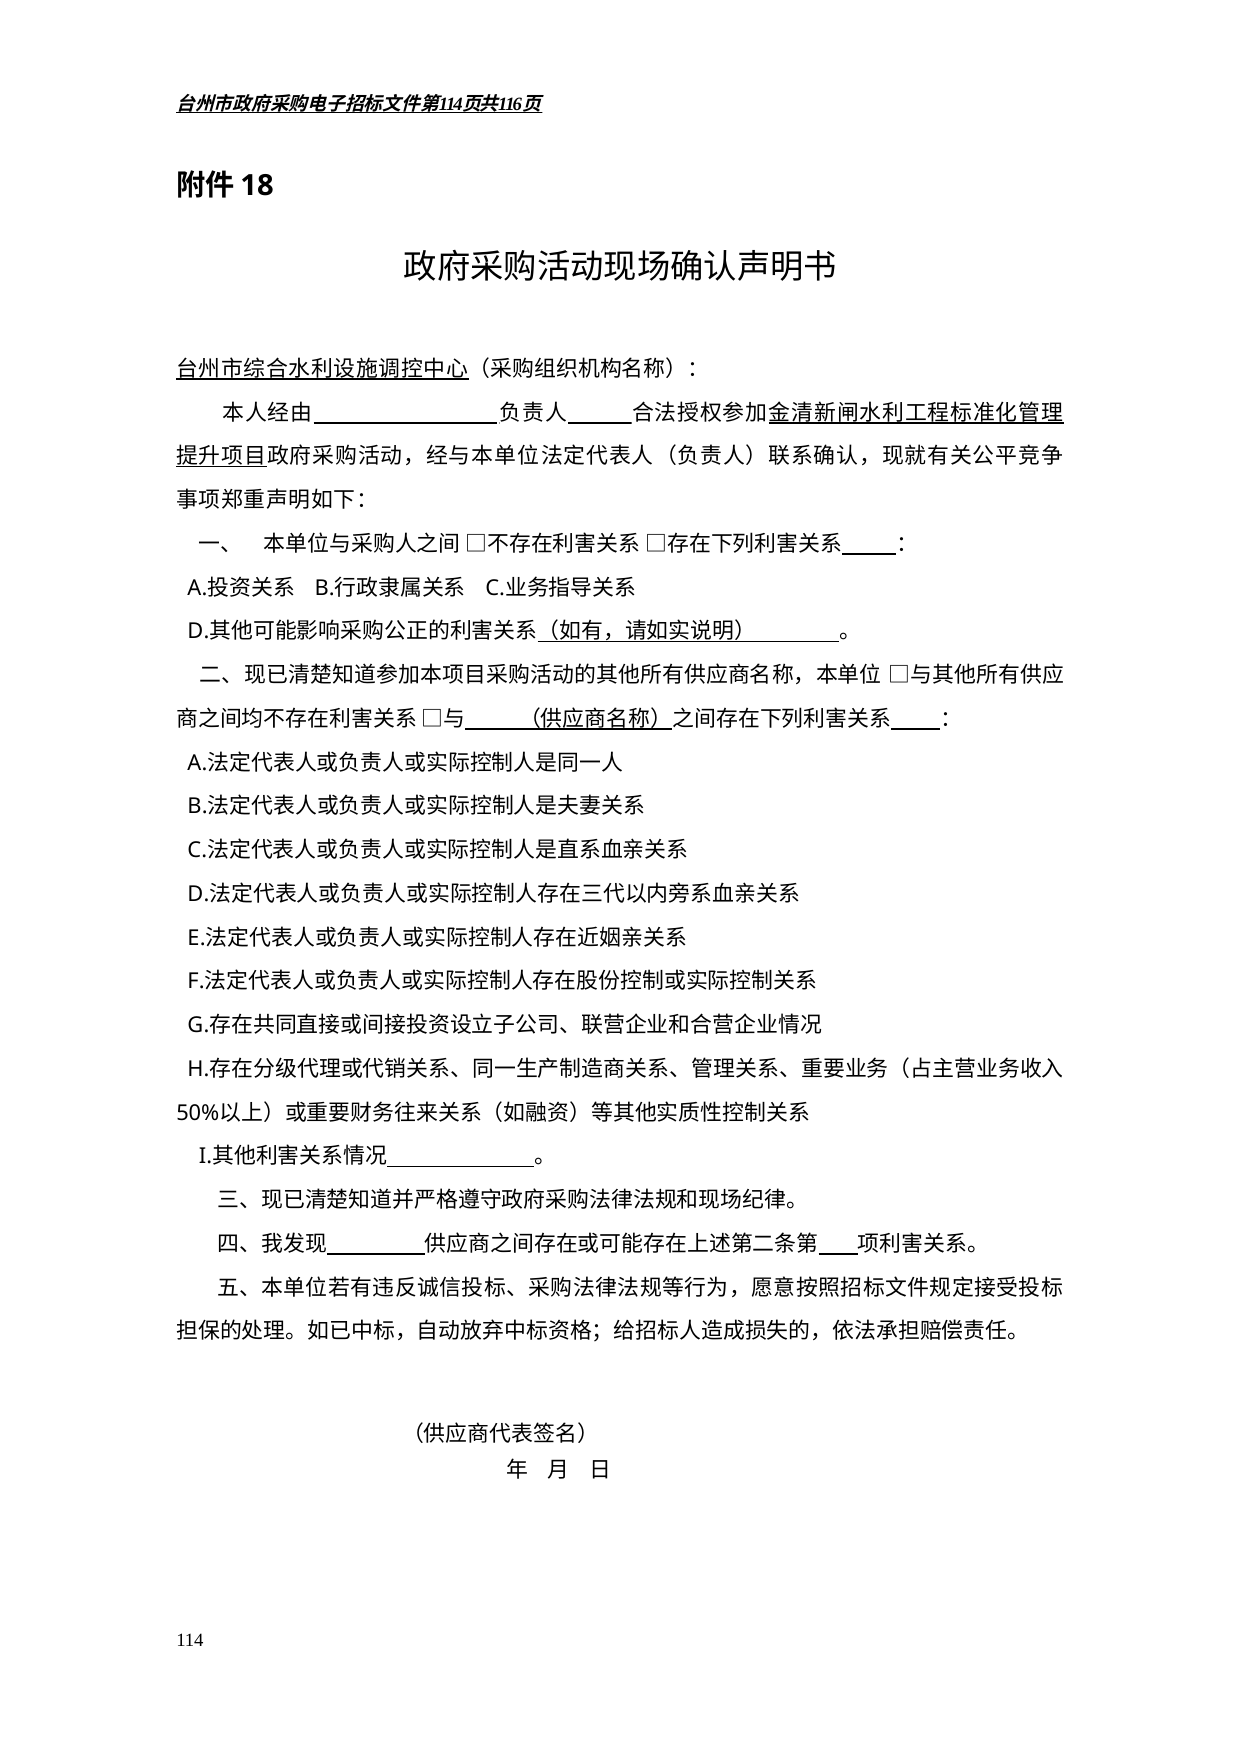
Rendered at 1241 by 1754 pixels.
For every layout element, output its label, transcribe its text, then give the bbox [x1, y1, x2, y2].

text A.投资关系 B.行政隶属关系 C.业务指导关系 [176, 560, 1064, 604]
text 台州市综合水利设施调控中心（采购组织机构名称）： [176, 341, 1064, 385]
text 本人经由 负责人 合法授权参加金清新闸水利工程标准化管理提升项目政府采购活动，经与本单位法定代表人（负责人）联系确认，现就有关公平竞争事项郑重声明如下： [176, 385, 1064, 516]
text I.其他利害关系情况 。 [176, 1129, 1064, 1173]
text 附件18 [176, 150, 1064, 216]
list 本单位若有违反诚信投标、采购法律法规等行为，愿意按照招标文件规定接受投标担保的处理。如已中标，自动放弃中标资格；给招标人造成损失的，依法承担赔偿责任。 [176, 1260, 1064, 1348]
text E.法定代表人或负责人或实际控制人存在近姻亲关系 [176, 910, 1064, 954]
text 政府采购活动现场确认声明书 [176, 237, 1064, 289]
text B.法定代表人或负责人或实际控制人是夫妻关系 [176, 779, 1064, 823]
text C.法定代表人或负责人或实际控制人是直系血亲关系 [176, 823, 1064, 866]
text F.法定代表人或负责人或实际控制人存在股份控制或实际控制关系 [176, 954, 1064, 998]
text （供应商代表签名） [176, 1400, 1064, 1452]
text G.存在共同直接或间接投资设立子公司、联营企业和合营企业情况 [176, 998, 1064, 1041]
text H.存在分级代理或代销关系、同一生产制造商关系、管理关系、重要业务（占主营业务收入50%以上）或重要财务往来关系（如融资）等其他实质性控制关系 [176, 1041, 1064, 1129]
text A.法定代表人或负责人或实际控制人是同一人 [176, 735, 1064, 779]
text 年 月 日 [176, 1452, 1064, 1485]
text D.法定代表人或负责人或实际控制人存在三代以内旁系血亲关系 [176, 866, 1064, 910]
list 我发现 供应商之间存在或可能存在上述第二条第 项利害关系。 [176, 1216, 1064, 1260]
text 二、现已清楚知道参加本项目采购活动的其他所有供应商名称，本单位 □与其他所有供应商之间均不存在利害关系 □与 （供应商名称）之间存在下列利害关系 ： [176, 648, 1064, 735]
list 本单位与采购人之间 □不存在利害关系 □存在下列利害关系 ： [198, 516, 1064, 560]
text D.其他可能影响采购公正的利害关系（如有，请如实说明） 。 [176, 604, 1064, 648]
list 现已清楚知道并严格遵守政府采购法律法规和现场纪律。 [176, 1173, 1064, 1216]
